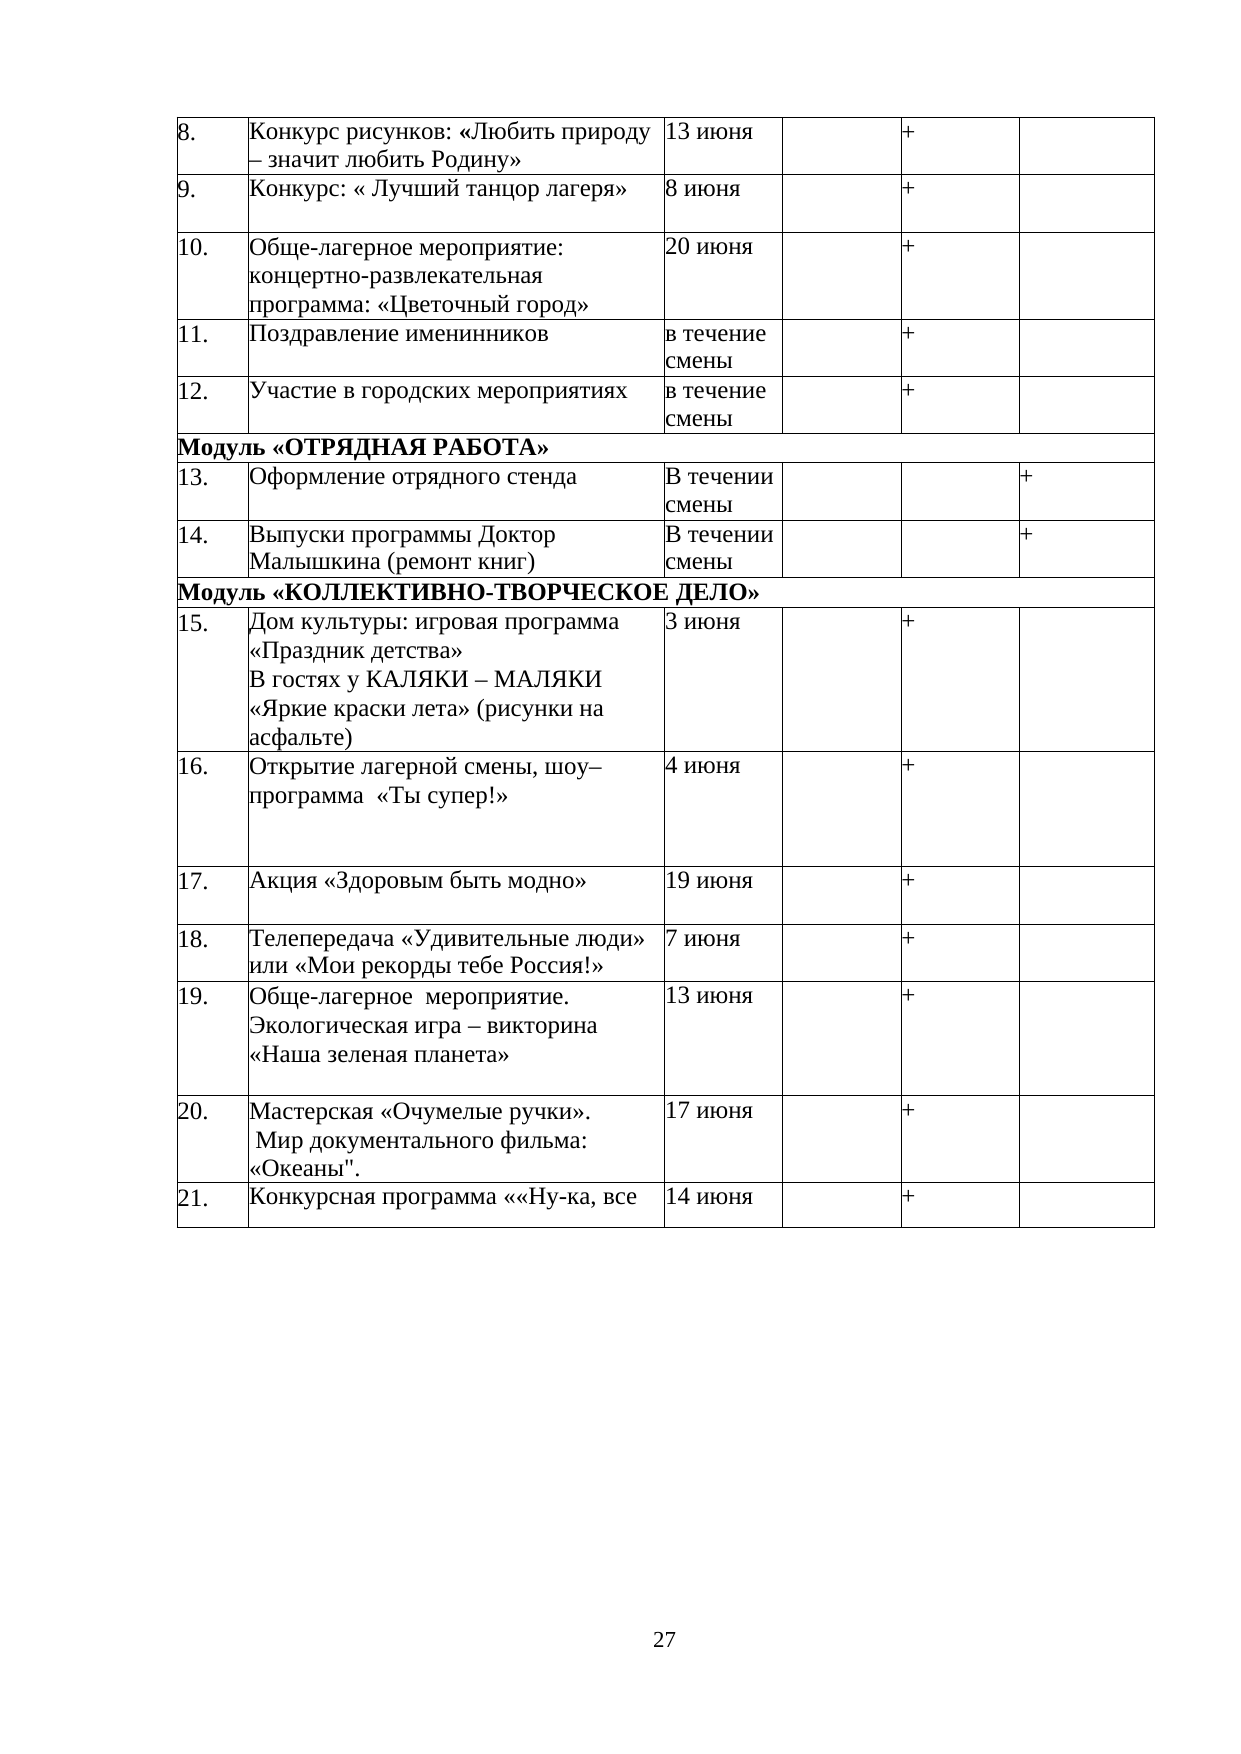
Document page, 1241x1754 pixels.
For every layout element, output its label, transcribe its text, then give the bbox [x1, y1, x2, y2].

table_cell [783, 608, 901, 751]
table_cell + [902, 233, 1019, 318]
table_cell [783, 1183, 901, 1227]
table_cell Обще-лагерное мероприятие. Экологическая игра – викторина «Наша зеленая планета» [249, 982, 664, 1095]
table_header [783, 118, 901, 174]
table_cell Конкурсная программа ««Ну-ка, все [249, 1183, 664, 1227]
table_cell 17 июня [665, 1096, 782, 1182]
table_cell В течении смены [665, 463, 782, 519]
table_cell + [902, 1183, 1019, 1227]
table_cell 11. [178, 320, 248, 376]
table_cell 16. [178, 752, 248, 866]
table_cell 4 июня [665, 752, 782, 866]
table_cell [1020, 377, 1154, 433]
table_cell [902, 463, 1019, 519]
table_cell 21. [178, 1183, 248, 1227]
table_cell + [902, 608, 1019, 751]
table_cell Поздравление именинников [249, 320, 664, 376]
table_cell + [902, 377, 1019, 433]
table_cell в течение смены [665, 377, 782, 433]
table_cell [783, 925, 901, 981]
table_header + [902, 118, 1019, 174]
table_cell 20. [178, 1096, 248, 1182]
table_cell 14 июня [665, 1183, 782, 1227]
table_cell 13 июня [665, 982, 782, 1095]
table_cell [783, 233, 901, 318]
table_cell Открытие лагерной смены, шоу– программа «Ты супер!» [249, 752, 664, 866]
table_cell + [902, 925, 1019, 981]
table_cell [902, 521, 1019, 577]
table_header 13 июня [665, 118, 782, 174]
table_cell [783, 752, 901, 866]
table_cell 3 июня [665, 608, 782, 751]
table_cell Телепередача «Удивительные люди» или «Мои рекорды тебе Россия!» [249, 925, 664, 981]
table_cell [1020, 1096, 1154, 1182]
table_cell Выпуски программы Доктор Малышкина (ремонт книг) [249, 521, 664, 577]
table_cell 8 июня [665, 175, 782, 232]
table_cell [783, 463, 901, 519]
table_cell [1020, 233, 1154, 318]
table_cell [1020, 608, 1154, 751]
table_cell [1020, 1183, 1154, 1227]
table_cell [1020, 175, 1154, 232]
table_cell 15. [178, 608, 248, 751]
table_cell + [1020, 463, 1154, 519]
table_cell 10. [178, 233, 248, 318]
table_header 8. [178, 118, 248, 174]
table_cell [783, 320, 901, 376]
table_cell + [902, 320, 1019, 376]
table_cell 9. [178, 175, 248, 232]
table_cell [783, 982, 901, 1095]
table_cell Модуль «КОЛЛЕКТИВНО-ТВОРЧЕСКОЕ ДЕЛО» [178, 578, 1154, 607]
table_cell [783, 1096, 901, 1182]
table_cell + [902, 1096, 1019, 1182]
table_cell Модуль «ОТРЯДНАЯ РАБОТА» [178, 434, 1154, 462]
table_cell [783, 377, 901, 433]
table_cell [1020, 982, 1154, 1095]
table_cell 19 июня [665, 867, 782, 923]
table_cell [783, 521, 901, 577]
table_cell Мастерская «Очумелые ручки». Мир документального фильма: «Океаны". [249, 1096, 664, 1182]
table_cell Конкурс: « Лучший танцор лагеря» [249, 175, 664, 232]
table_cell + [902, 982, 1019, 1095]
table_cell 20 июня [665, 233, 782, 318]
table_cell 14. [178, 521, 248, 577]
table_cell 13. [178, 463, 248, 519]
table_cell Оформление отрядного стенда [249, 463, 664, 519]
table_cell В течении смены [665, 521, 782, 577]
table_cell 17. [178, 867, 248, 923]
table_cell [783, 867, 901, 923]
table_cell [783, 175, 901, 232]
table_cell + [902, 752, 1019, 866]
table_cell [1020, 752, 1154, 866]
table_cell Дом культуры: игровая программа «Праздник детства» В гостях у КАЛЯКИ – МАЛЯКИ «Яркие краски лета» (рисунки на асфальте) [249, 608, 664, 751]
table_cell в течение смены [665, 320, 782, 376]
table_cell + [902, 867, 1019, 923]
table_cell 18. [178, 925, 248, 981]
table_cell [1020, 925, 1154, 981]
table_cell 19. [178, 982, 248, 1095]
table_cell Обще-лагерное мероприятие: концертно-развлекательная программа: «Цветочный город» [249, 233, 664, 318]
table_header Конкурс рисунков: «Любить природу – значит любить Родину» [249, 118, 664, 174]
table_cell [1020, 320, 1154, 376]
table_cell + [1020, 521, 1154, 577]
table_cell + [902, 175, 1019, 232]
table_cell Участие в городских мероприятиях [249, 377, 664, 433]
table_cell 12. [178, 377, 248, 433]
table_cell Акция «Здоровым быть модно» [249, 867, 664, 923]
table_header [1020, 118, 1154, 174]
table_cell [1020, 867, 1154, 923]
table_cell 7 июня [665, 925, 782, 981]
